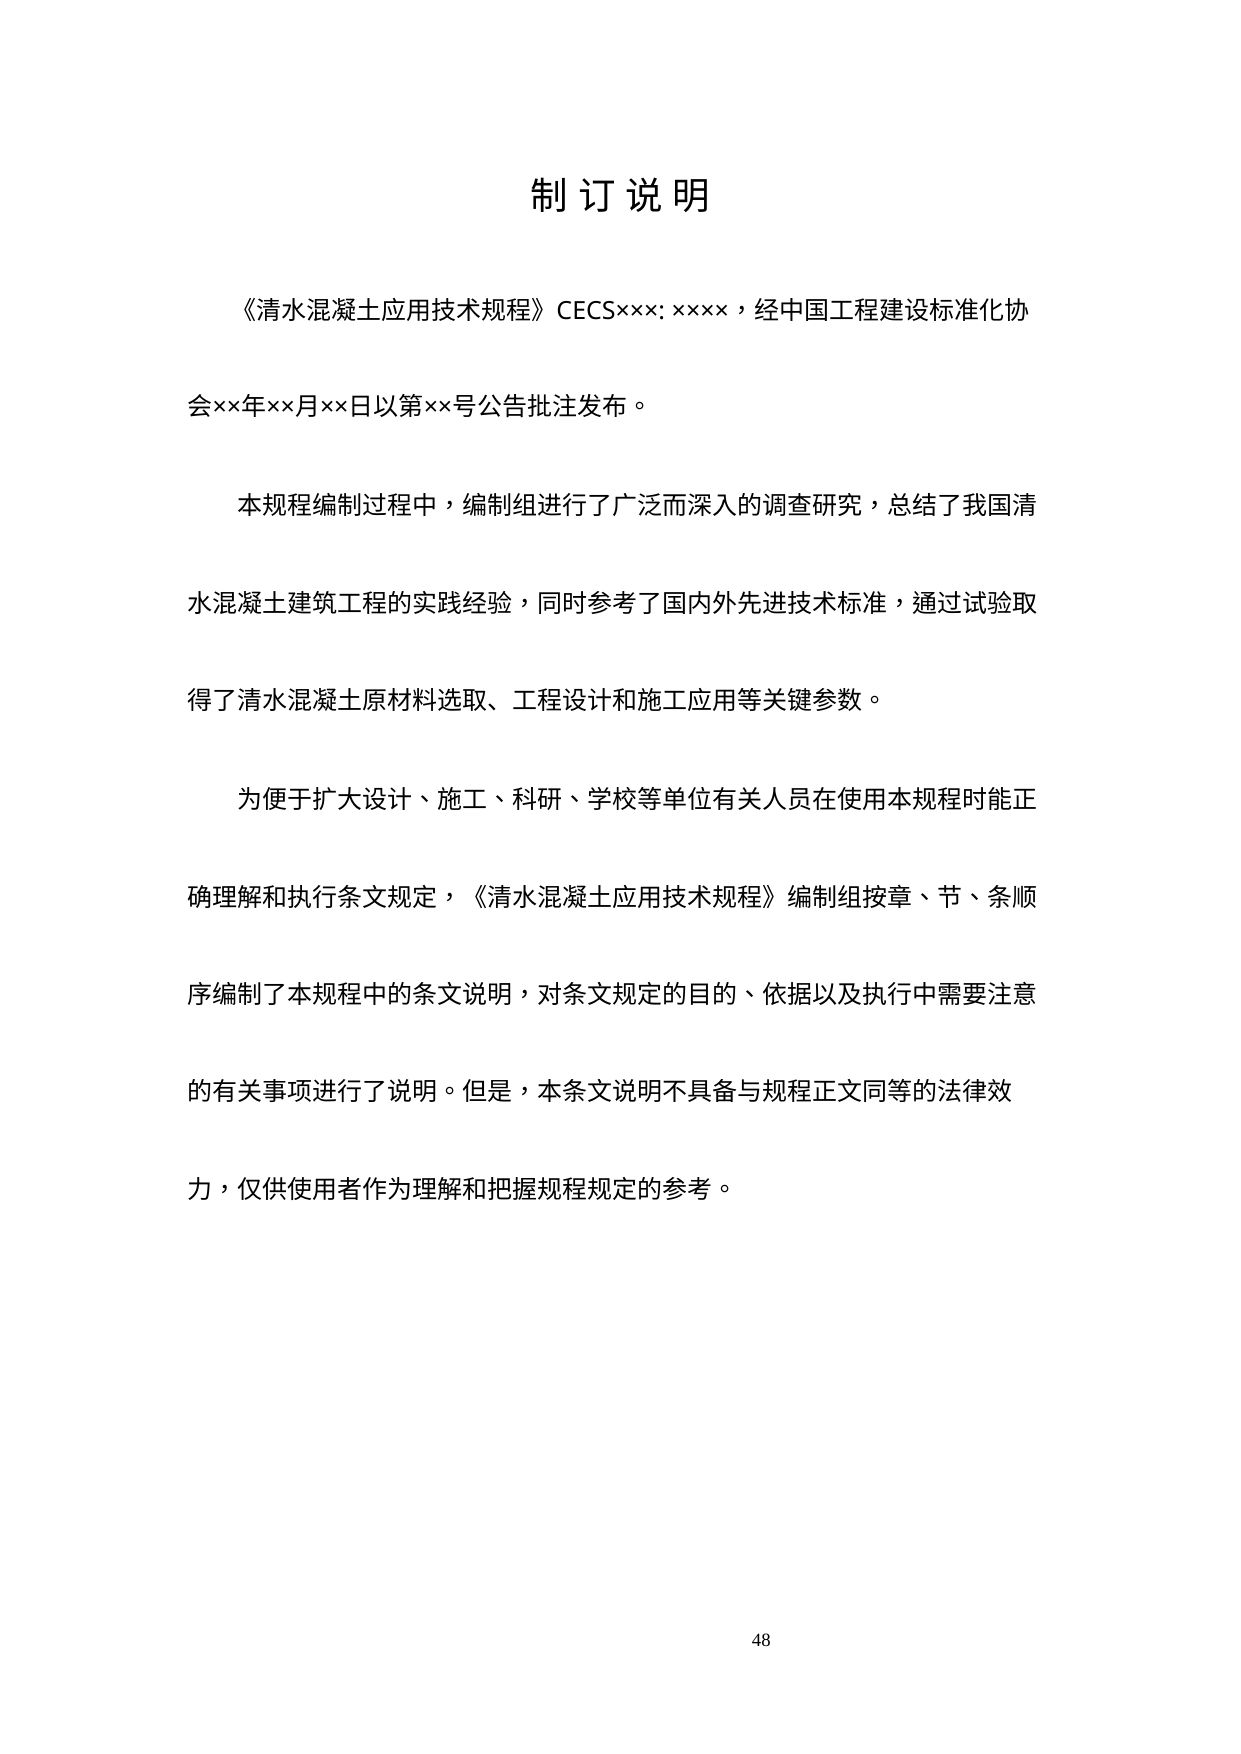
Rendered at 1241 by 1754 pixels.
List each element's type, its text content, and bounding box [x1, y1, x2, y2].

text 《清水混凝土应用技术规程》CECS×××: ××××，经中国工程建设标准化协会××年××月××日以第××号公告批注发布。 [187, 276, 1053, 438]
text 为便于扩大设计、施工、科研、学校等单位有关人员在使用本规程时能正确理解和执行条文规定，《清水混凝土应用技术规程》编制组按章、节、条顺序编制了本规程中的条文说明，对条文规定的目的、依据以及执行中需要注意的有关事项进行了说明。但是，本条文说明不具备与规程正文同等的法律效力，仅供使用者作为理解和把握规程规定的参考。 [187, 766, 1053, 1221]
text 制 订 说 明 [187, 162, 1053, 227]
text 本规程编制过程中，编制组进行了广泛而深入的调查研究，总结了我国清水混凝土建筑工程的实践经验，同时参考了国内外先进技术标准，通过试验取得了清水混凝土原材料选取、工程设计和施工应用等关键参数。 [187, 471, 1053, 731]
